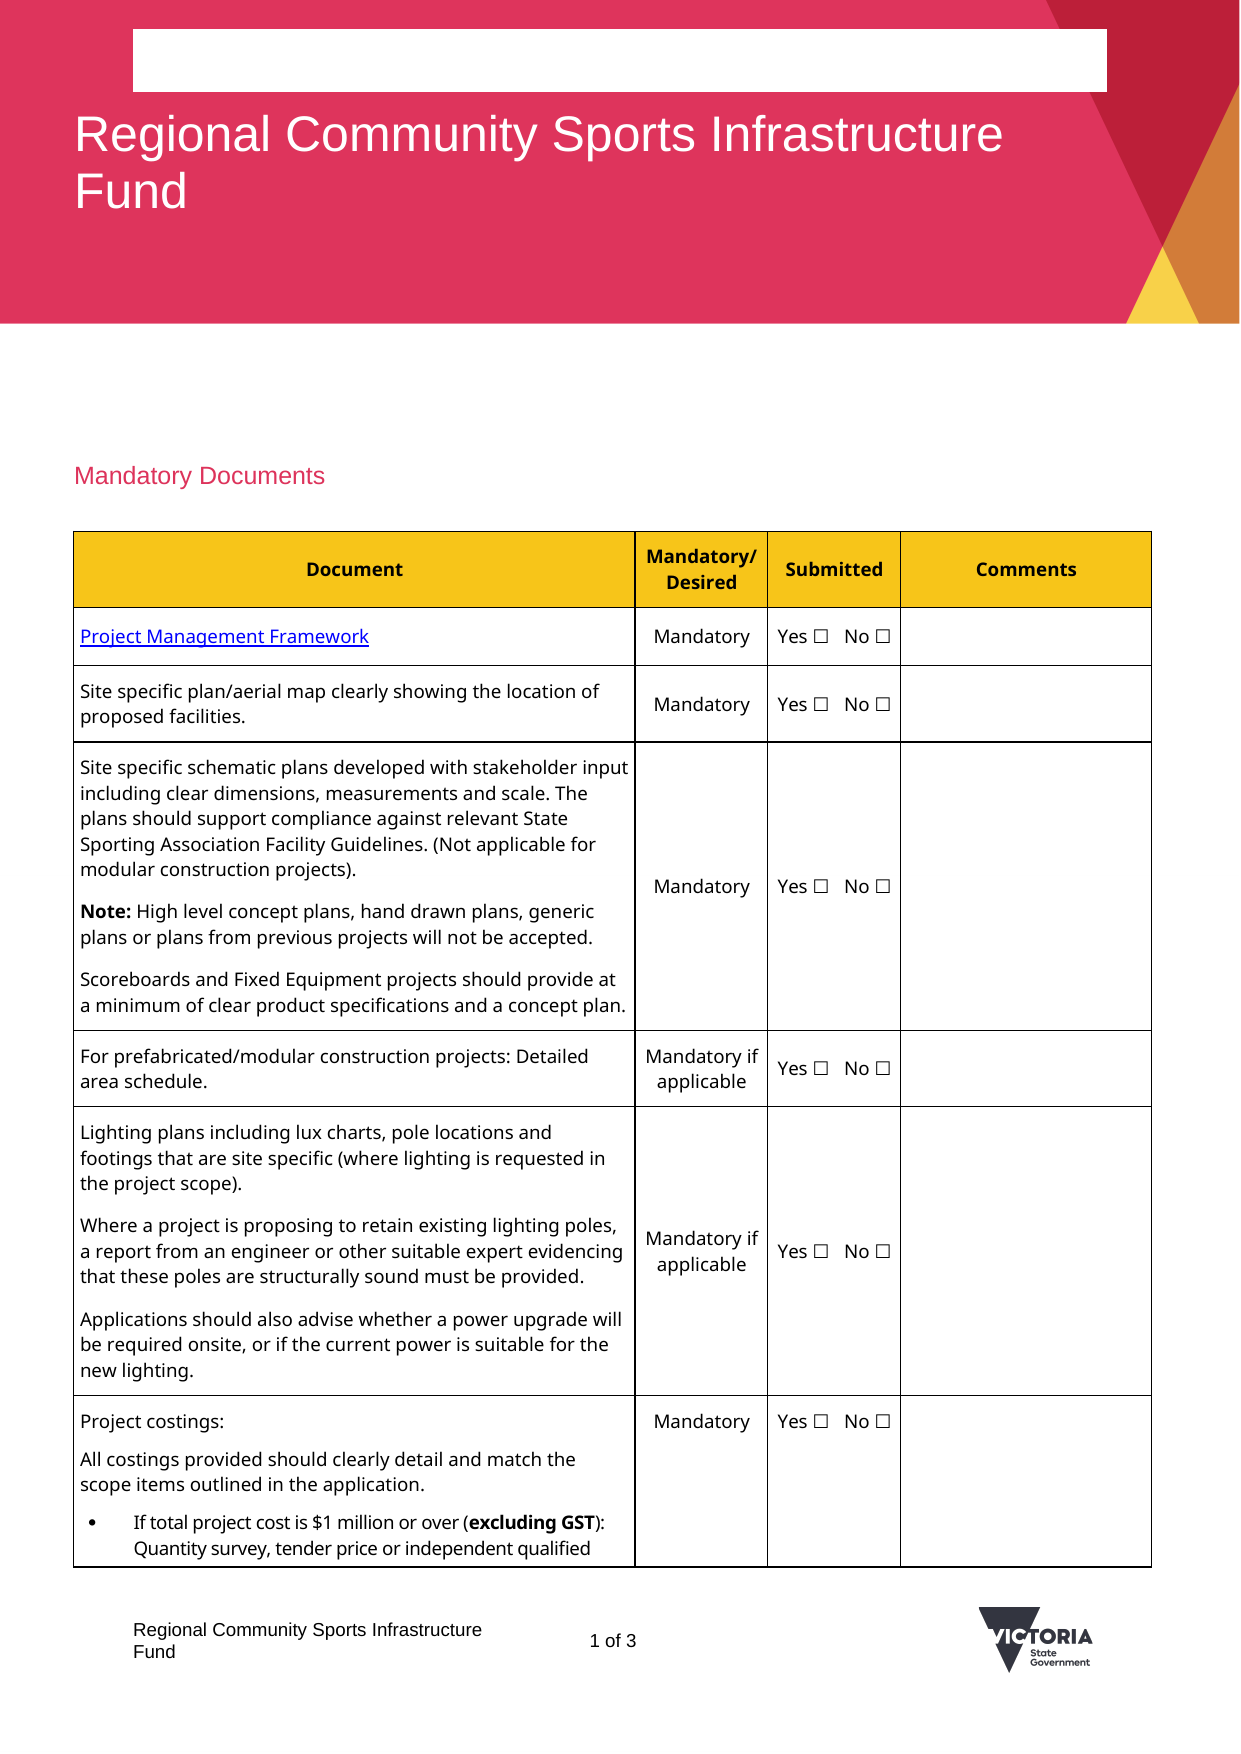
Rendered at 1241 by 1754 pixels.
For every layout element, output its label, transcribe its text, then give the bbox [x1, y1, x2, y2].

table_header Mandatory/ Desired [636, 532, 767, 607]
table_cell Mandatory [636, 743, 767, 1030]
table_header Comments [901, 532, 1151, 607]
table_cell [901, 1396, 1151, 1566]
text Mandatory Documents [74, 461, 1107, 489]
table_cell [901, 666, 1151, 741]
table_header Document [74, 532, 634, 607]
table_cell Yes No [768, 1396, 900, 1566]
table_cell [901, 608, 1151, 665]
table_cell Site specific schematic plans developed with stakeholder input including clear dimensions, measurements and scale. The plans should support compliance against relevant State Sporting Association Facility Guidelines. (Not applicable for modular construction projects). Note: High level concept plans, hand drawn plans, generic plans or plans from previous projects will not be accepted. Scoreboards and Fixed Equipment projects should provide at a minimum of clear product specifications and a concept plan. [74, 743, 634, 1030]
table_cell Mandatory if applicable [636, 1031, 767, 1106]
table_header Submitted [768, 532, 900, 607]
table_cell Yes No [768, 1107, 900, 1395]
table_cell [901, 743, 1151, 1030]
table_cell [901, 1031, 1151, 1106]
table_cell Site specific plan/aerial map clearly showing the location of proposed facilities. [74, 666, 634, 741]
table_cell [901, 1107, 1151, 1395]
table_cell Yes No [768, 743, 900, 1030]
table_cell Yes No [768, 608, 900, 665]
table_cell Mandatory if applicable [636, 1107, 767, 1395]
table_cell Mandatory [636, 608, 767, 665]
picture [0, 0, 1240, 1752]
table_cell Mandatory [636, 1396, 767, 1566]
table_cell Mandatory [636, 666, 767, 741]
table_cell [74, 1396, 634, 1566]
table_cell For prefabricated/modular construction projects: Detailed area schedule. [74, 1031, 634, 1106]
table_cell Lighting plans including lux charts, pole locations and footings that are site specific (where lighting is requested in the project scope). Where a project is proposing to retain existing lighting poles, a report from an engineer or other suitable expert evidencing that these poles are structurally sound must be provided. Applications should also advise whether a power upgrade will be required onsite, or if the current power is suitable for the new lighting. [74, 1107, 634, 1395]
table_cell Project Management Framework [74, 608, 634, 665]
table_cell Yes No [768, 1031, 900, 1106]
table_cell Yes No [768, 666, 900, 741]
